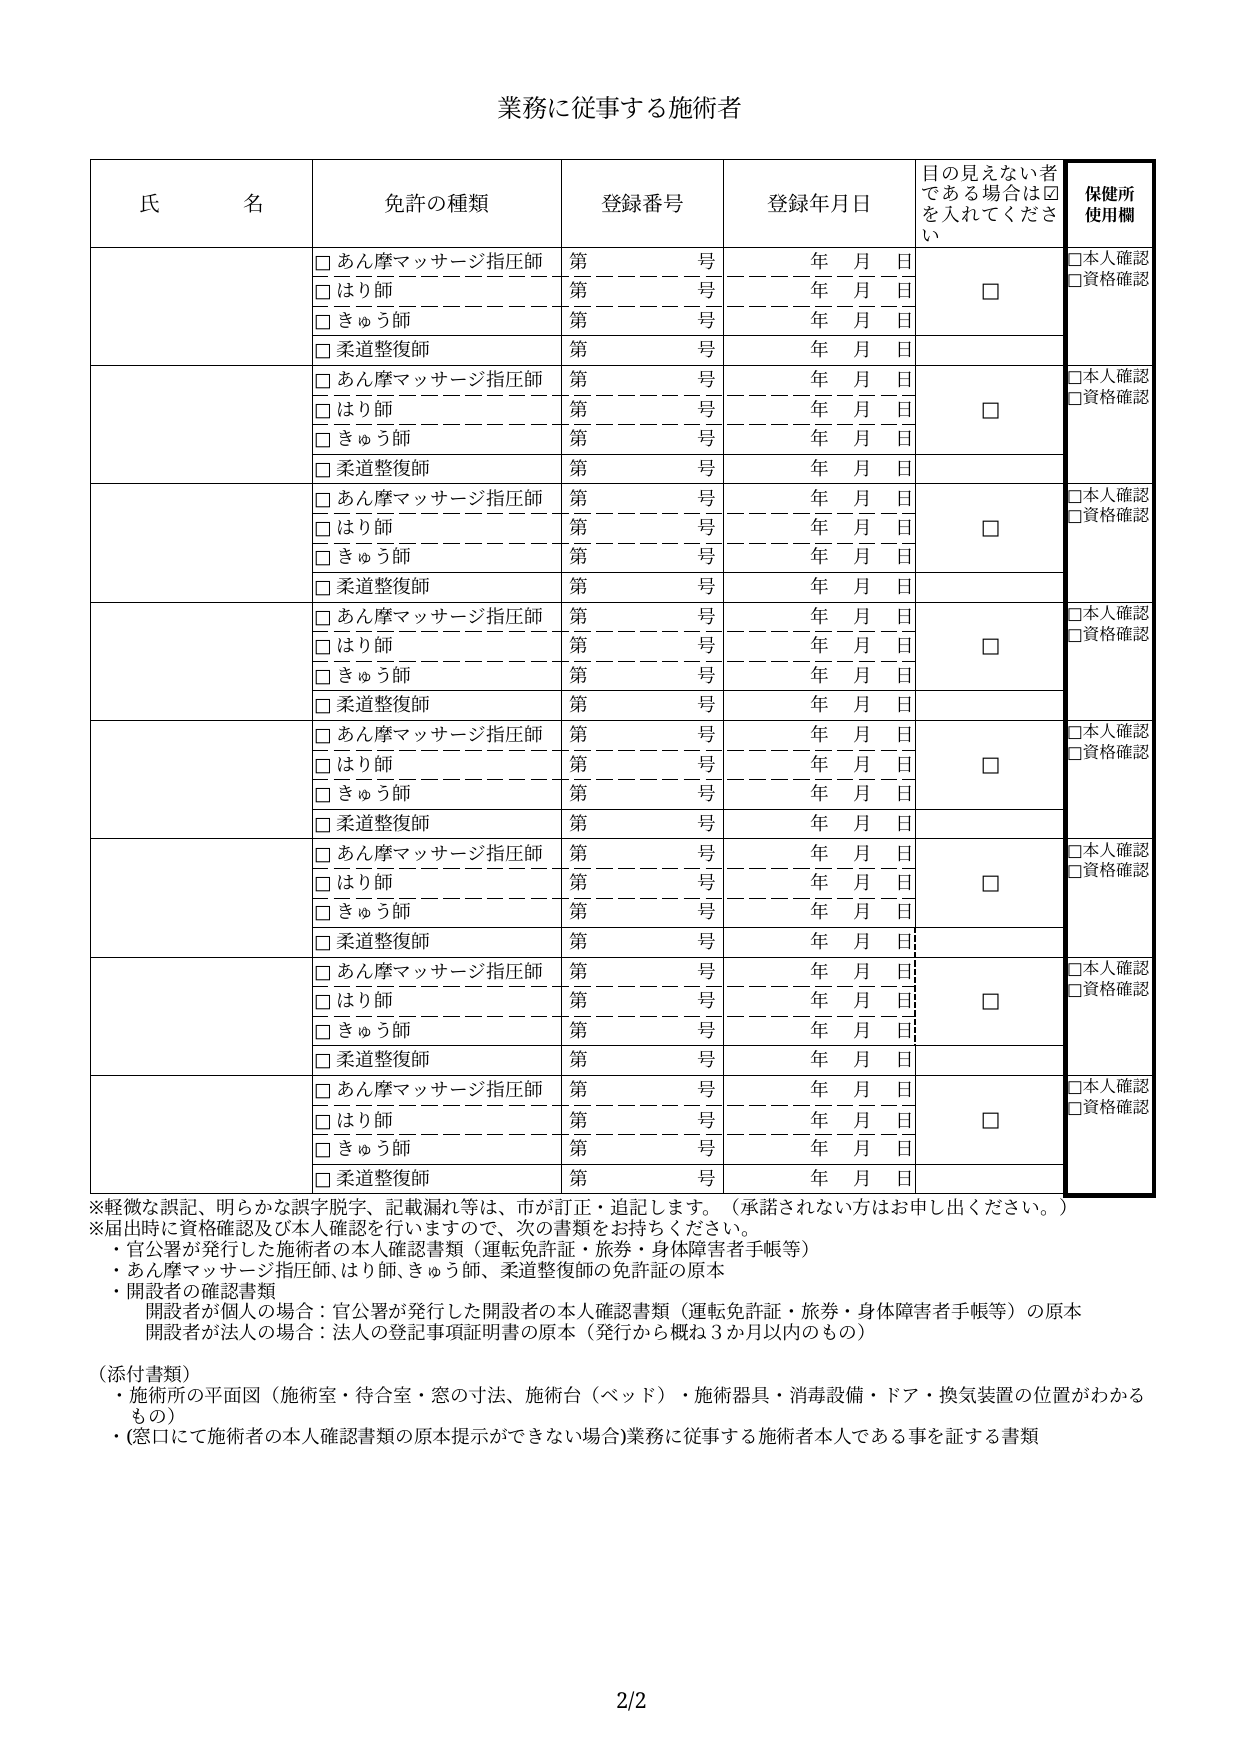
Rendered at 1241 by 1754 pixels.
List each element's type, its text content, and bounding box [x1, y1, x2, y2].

table_cell □ 柔道整復師 [313, 336, 561, 365]
table_cell □ きゅう師 [313, 898, 561, 927]
table_cell 年 月 日 [724, 721, 915, 749]
table_cell 年 月 日 [724, 455, 915, 483]
table_cell 年 月 日 [724, 573, 915, 602]
table_cell 第号 [562, 691, 723, 720]
table_cell 年 月 日 [724, 868, 915, 897]
text 開設者が個人の場合：官公署が発行した開設者の本人確認書類（運転免許証・旅券・身体障害者手帳等）の原本 [89, 1302, 1152, 1323]
table_cell 第号 [562, 958, 723, 986]
table_cell [916, 336, 1063, 365]
text ・開設者の確認書類 [89, 1281, 1152, 1302]
table_cell □本人確認 □資格確認 [1068, 366, 1152, 483]
text 業務に従事する施術者 [89, 89, 1152, 124]
text ・施術所の平面図（施術室・待合室・窓の寸法、施術台（ベッド）・施術器具・消毒設備・ドア・換気装置の位置がわかるもの） [111, 1386, 1152, 1427]
text ・官公署が発行した施術者の本人確認書類（運転免許証・旅券・身体障害者手帳等） [89, 1240, 1152, 1261]
table_cell 第号 [562, 455, 723, 483]
table_cell □ はり師 [313, 631, 561, 661]
table_cell □ きゅう師 [313, 543, 561, 572]
table_cell □ 柔道整復師 [313, 455, 561, 483]
table_cell □ はり師 [313, 750, 561, 779]
table_header 登録番号 [562, 160, 723, 247]
table_cell 第号 [562, 336, 723, 365]
table_cell □ きゅう師 [313, 779, 561, 809]
table_cell □ 柔道整復師 [313, 928, 561, 957]
table_cell □ はり師 [313, 986, 561, 1016]
table_cell □ はり師 [313, 276, 561, 306]
table_cell [91, 1076, 312, 1193]
table_cell □ あん摩マッサージ指圧師 [313, 958, 561, 986]
table_cell 第号 [562, 1134, 723, 1164]
table_cell [916, 1165, 1063, 1193]
table_cell □ きゅう師 [313, 1134, 561, 1164]
table_cell 第号 [562, 661, 723, 690]
table_header 目の見えない者 である場合は☑を入れてください [916, 160, 1063, 247]
table_cell 第号 [562, 898, 723, 927]
table_cell 年 月 日 [724, 898, 915, 927]
table_cell □本人確認 □資格確認 [1068, 958, 1152, 1075]
table_cell 年 月 日 [724, 424, 915, 454]
table_cell 第号 [562, 721, 723, 749]
table_cell 第号 [562, 986, 723, 1016]
table_cell [91, 839, 312, 957]
table_cell □ はり師 [313, 395, 561, 424]
table_cell 年 月 日 [724, 986, 915, 1016]
table_cell 第号 [562, 248, 723, 276]
table_cell □本人確認 □資格確認 [1068, 839, 1152, 957]
table_cell 第号 [562, 276, 723, 306]
table_cell □ はり師 [313, 1105, 561, 1134]
table_cell [91, 484, 312, 602]
table_cell 年 月 日 [724, 248, 915, 276]
table_cell 年 月 日 [724, 928, 915, 957]
table_cell 第号 [562, 543, 723, 572]
text ・(窓口にて施術者の本人確認書類の原本提示ができない場合)業務に従事する施術者本人である事を証する書類 [89, 1427, 1152, 1448]
table_header 氏 名 [91, 160, 312, 247]
table_cell [915, 928, 1063, 957]
table_cell □ [916, 721, 1063, 809]
table_header 免許の種類 [313, 160, 561, 247]
table_cell 第号 [562, 573, 723, 602]
table_cell 年 月 日 [724, 366, 915, 394]
table_cell 第号 [562, 424, 723, 454]
table_cell □ 柔道整復師 [313, 810, 561, 838]
table_cell [91, 603, 312, 720]
table_cell □ [915, 958, 1063, 1045]
table_header 登録年月日 [724, 160, 915, 247]
table_cell 年 月 日 [724, 1165, 915, 1193]
table_cell □ あん摩マッサージ指圧師 [313, 366, 561, 394]
table_cell 年 月 日 [724, 395, 915, 424]
table_cell 第号 [562, 1046, 723, 1075]
table_cell 年 月 日 [724, 1016, 915, 1045]
table_cell □本人確認 □資格確認 [1068, 1076, 1152, 1193]
table_cell □ [916, 248, 1063, 335]
table_cell □ [916, 484, 1063, 572]
table_cell □ [916, 1076, 1063, 1164]
table_cell □ はり師 [313, 868, 561, 897]
table_cell 第号 [562, 484, 723, 513]
table_cell 第号 [562, 1105, 723, 1134]
table_header 保健所 使用欄 [1068, 163, 1152, 247]
table_cell 年 月 日 [724, 513, 915, 542]
table_cell 年 月 日 [724, 306, 915, 335]
text 開設者が法人の場合：法人の登記事項証明書の原本（発行から概ね３か月以内のもの） [89, 1323, 1152, 1344]
table_cell [916, 1046, 1063, 1075]
table_cell 年 月 日 [724, 839, 915, 868]
table_cell □本人確認 □資格確認 [1068, 721, 1152, 838]
table_cell 第号 [562, 1165, 723, 1193]
table_cell □ 柔道整復師 [313, 1165, 561, 1193]
table_cell □ はり師 [313, 513, 561, 542]
text ※届出時に資格確認及び本人確認を行いますので、次の書類をお持ちください。 [89, 1219, 1152, 1240]
table_cell 第号 [562, 395, 723, 424]
table_cell □本人確認 □資格確認 [1068, 484, 1152, 602]
table_cell [91, 958, 312, 1075]
table_cell □ 柔道整復師 [313, 691, 561, 720]
table_cell 年 月 日 [724, 543, 915, 572]
table_cell [91, 721, 312, 838]
table_cell 年 月 日 [724, 276, 915, 306]
text ※軽微な誤記、明らかな誤字脱字、記載漏れ等は、市が訂正・追記します。（承諾されない方はお申し出ください。） [89, 1198, 1152, 1219]
table_cell 第号 [562, 603, 723, 631]
table_cell 年 月 日 [724, 958, 915, 986]
table_cell □ あん摩マッサージ指圧師 [313, 1076, 561, 1104]
table_cell 第号 [562, 779, 723, 809]
table_cell 第号 [562, 306, 723, 335]
table_cell 年 月 日 [724, 1134, 915, 1164]
table_cell 年 月 日 [724, 779, 915, 809]
table_cell 第号 [562, 631, 723, 661]
table_cell 第号 [562, 810, 723, 838]
table_cell 第号 [562, 1076, 723, 1104]
table_cell [916, 810, 1063, 838]
table_cell 年 月 日 [724, 1046, 915, 1075]
table_cell 年 月 日 [724, 631, 915, 661]
table_cell □ 柔道整復師 [313, 1046, 561, 1075]
table_cell 年 月 日 [724, 1076, 915, 1104]
table_cell 第号 [562, 868, 723, 897]
table_cell □ あん摩マッサージ指圧師 [313, 248, 561, 276]
table_cell □ きゅう師 [313, 424, 561, 454]
table_cell 第号 [562, 366, 723, 394]
table_cell 年 月 日 [724, 484, 915, 513]
table_cell [916, 691, 1063, 720]
table_cell □ [916, 603, 1063, 690]
table_cell 第号 [562, 1016, 723, 1045]
table_cell [91, 248, 312, 365]
table_cell □ きゅう師 [313, 1016, 561, 1045]
table_cell 第号 [562, 839, 723, 868]
table_cell 年 月 日 [724, 661, 915, 690]
table_cell 年 月 日 [724, 691, 915, 720]
table_cell □ [916, 366, 1063, 454]
table_cell [916, 455, 1063, 483]
table_cell □ [916, 839, 1063, 927]
table_cell 年 月 日 [724, 750, 915, 779]
table_cell 年 月 日 [724, 336, 915, 365]
table_cell 第号 [562, 513, 723, 542]
table_cell [91, 366, 312, 483]
table_cell 第号 [562, 750, 723, 779]
table_cell 年 月 日 [724, 1105, 915, 1134]
table_cell 第号 [562, 928, 723, 957]
table_cell □ きゅう師 [313, 661, 561, 690]
table_cell □ あん摩マッサージ指圧師 [313, 484, 561, 513]
text ・あん摩マッサージ指圧師､はり師､きゅう師、柔道整復師の免許証の原本 [89, 1261, 1152, 1281]
table_cell □ あん摩マッサージ指圧師 [313, 721, 561, 749]
table_cell □ あん摩マッサージ指圧師 [313, 603, 561, 631]
table_cell [916, 573, 1063, 602]
table_cell 年 月 日 [724, 810, 915, 838]
table_cell □本人確認 □資格確認 [1068, 248, 1152, 365]
table_cell □ あん摩マッサージ指圧師 [313, 839, 561, 868]
table_cell □本人確認 □資格確認 [1068, 603, 1152, 720]
text （添付書類） [89, 1365, 1152, 1386]
table_cell □ きゅう師 [313, 306, 561, 335]
table_cell 年 月 日 [724, 603, 915, 631]
table_cell □ 柔道整復師 [313, 573, 561, 602]
